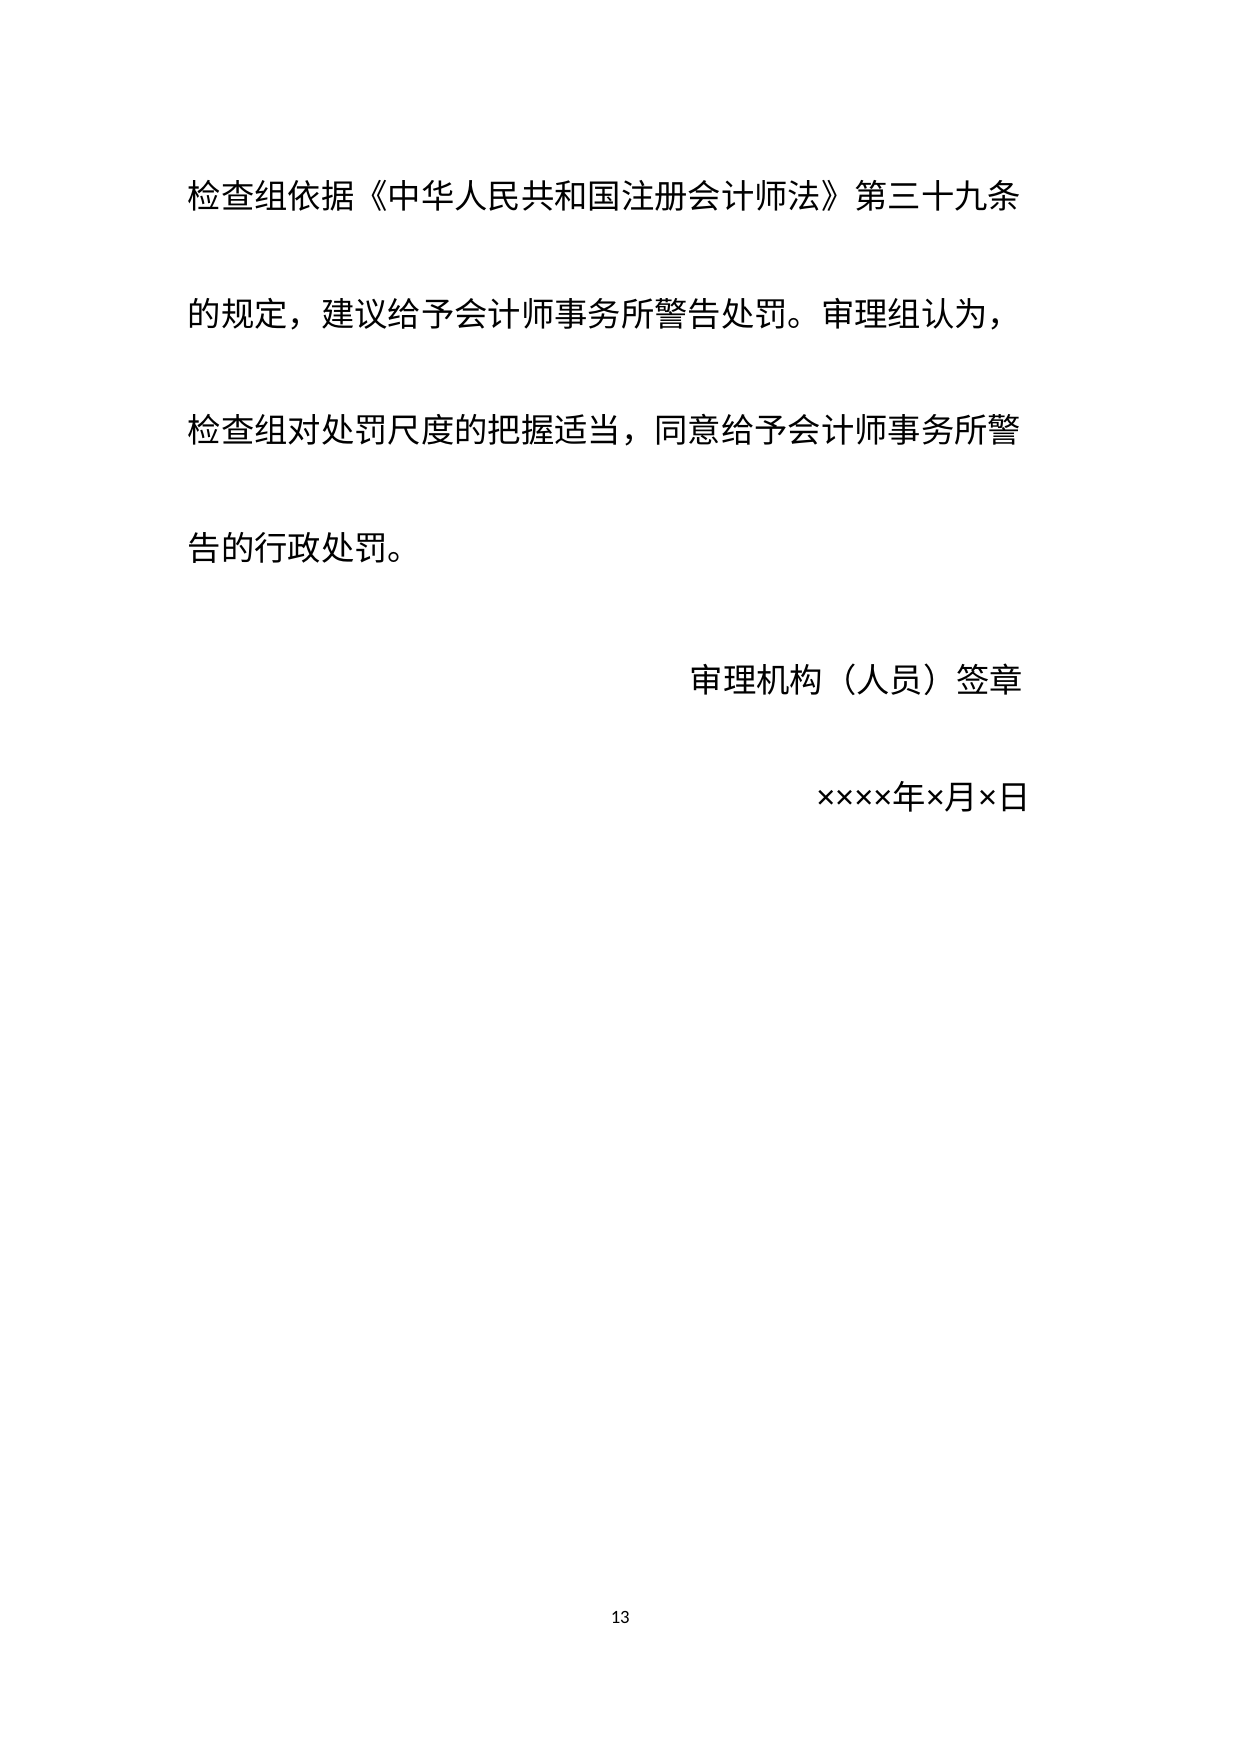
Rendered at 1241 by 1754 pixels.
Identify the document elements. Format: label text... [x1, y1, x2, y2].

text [187, 162, 1053, 578]
text 审理机构（人员）签章 ××××年×月×日 [187, 646, 1053, 828]
